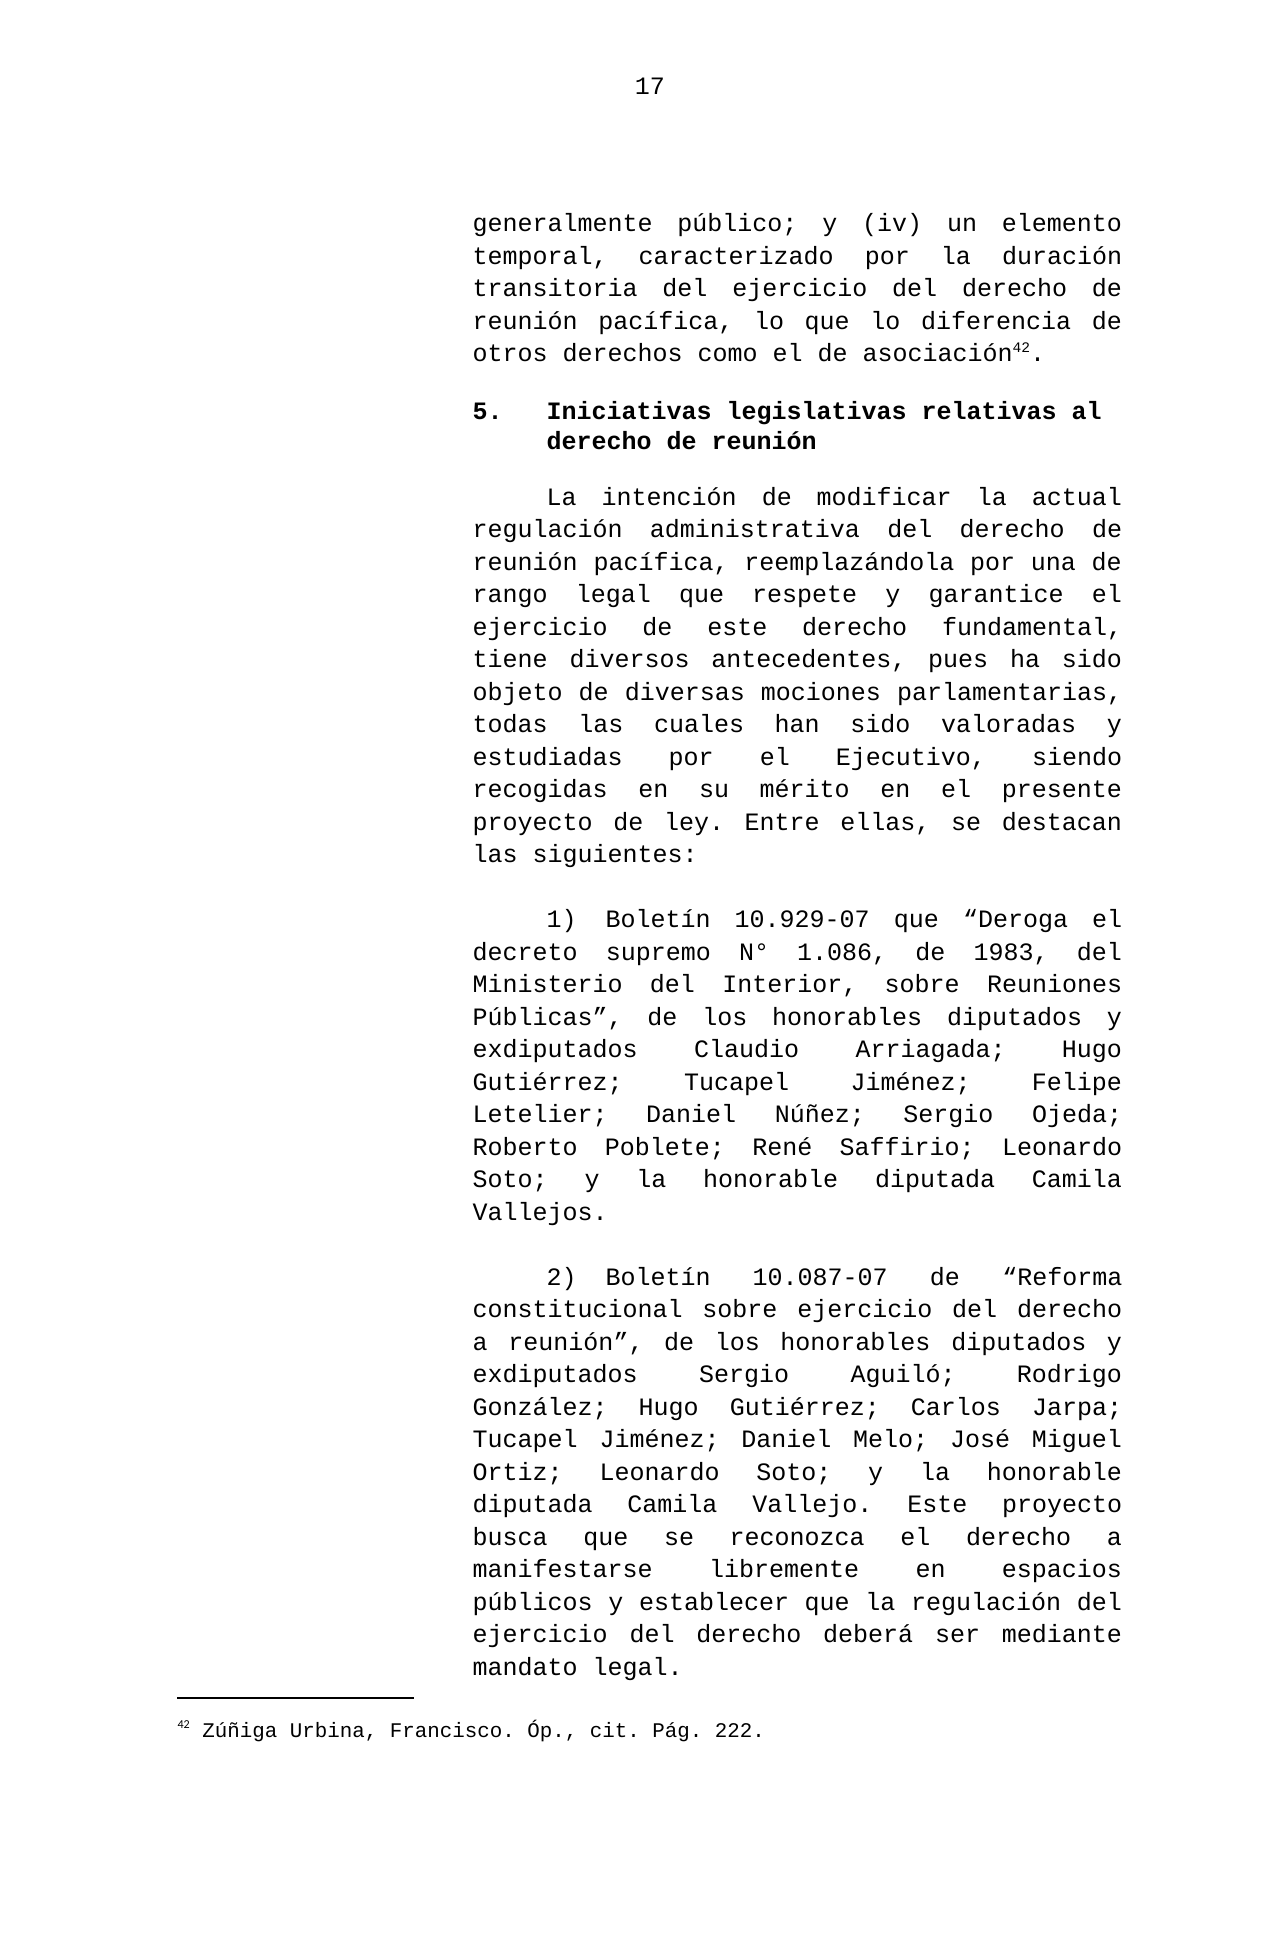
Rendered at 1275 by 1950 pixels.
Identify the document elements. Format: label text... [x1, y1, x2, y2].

list La intención de modificar la actual regulación administrativa del derecho de reunión pacífica, reemplazándola por una de rango legal que respete y garantice el ejercicio de este derecho fundamental, tiene diversos antecedentes, pues ha sido objeto de diversas mociones parlamentarias, todas las cuales han sido valoradas y estudiadas por el Ejecutivo, siendo recogidas en su mérito en el presente proyecto de ley. Entre ellas, se destacan las siguientes: [472, 484, 1122, 870]
subtitle Iniciativas legislativas relativas al derecho de reunión [472, 398, 1122, 457]
list Boletín 10.087-07 de “Reforma constitucional sobre ejercicio del derecho a reunión”, de los honorables diputados y exdiputados Sergio Aguiló; Rodrigo González; Hugo Gutiérrez; Carlos Jarpa; Tucapel Jiménez; Daniel Melo; José Miguel Ortiz; Leonardo Soto; y la honorable diputada Camila Vallejo. Este proyecto busca que se reconozca el derecho a manifestarse libremente en espacios públicos y establecer que la regulación del ejercicio del derecho deberá ser mediante mandato legal. [472, 1264, 1122, 1683]
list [472, 211, 1122, 369]
list Boletín 10.929-07 que “Deroga el decreto supremo N° 1.086, de 1983, del Ministerio del Interior, sobre Reuniones Públicas”, de los honorables diputados y exdiputados Claudio Arriagada; Hugo Gutiérrez; Tucapel Jiménez; Felipe Letelier; Daniel Núñez; Sergio Ojeda; Roberto Poblete; René Saffirio; Leonardo Soto; y la honorable diputada Camila Vallejos. [472, 907, 1122, 1228]
